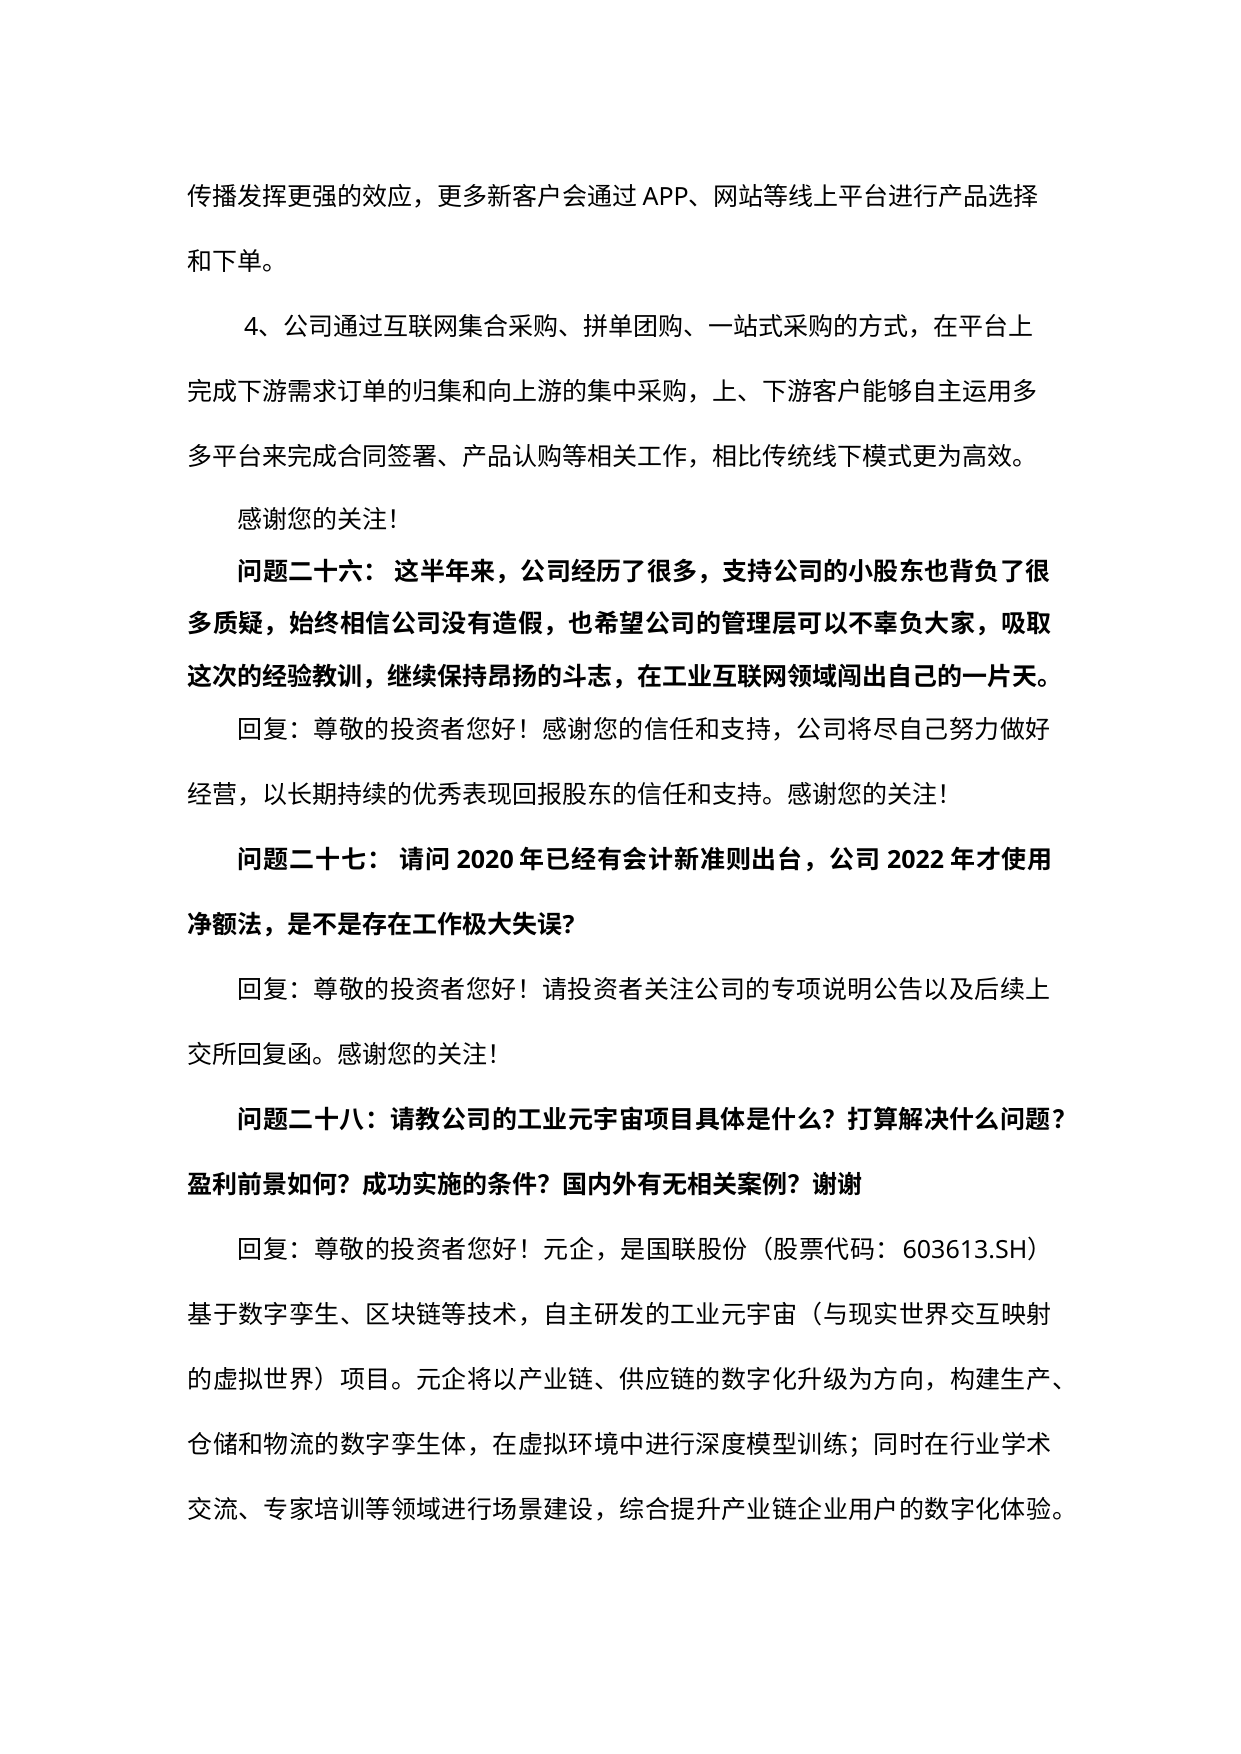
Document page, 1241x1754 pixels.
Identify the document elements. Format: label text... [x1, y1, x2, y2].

text 问题二十六： 这半年来，公司经历了很多，支持公司的小股东也背负了很多质疑，始终相信公司没有造假，也希望公司的管理层可以不辜负大家，吸取这次的经验教训，继续保持昂扬的斗志，在工业互联网领域闯出自己的一片天。 [187, 539, 1053, 695]
text 回复：尊敬的投资者您好！感谢您的信任和支持，公司将尽自己努力做好经营，以长期持续的优秀表现回报股东的信任和支持。感谢您的关注！ [187, 695, 1053, 825]
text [187, 162, 1053, 292]
text 问题二十八：请教公司的工业元宇宙项目具体是什么？打算解决什么问题？盈利前景如何？成功实施的条件？国内外有无相关案例？谢谢 [187, 1085, 1053, 1215]
text 问题二十七： 请问2020年已经有会计新准则出台，公司2022年才使用净额法，是不是存在工作极大失误? [187, 825, 1053, 955]
text 感谢您的关注！ [187, 487, 1053, 539]
text 回复：尊敬的投资者您好！请投资者关注公司的专项说明公告以及后续上交所回复函。感谢您的关注！ [187, 955, 1053, 1085]
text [187, 1215, 1053, 1540]
text 4、公司通过互联网集合采购、拼单团购、一站式采购的方式，在平台上完成下游需求订单的归集和向上游的集中采购，上、下游客户能够自主运用多多平台来完成合同签署、产品认购等相关工作，相比传统线下模式更为高效。 [187, 292, 1053, 487]
